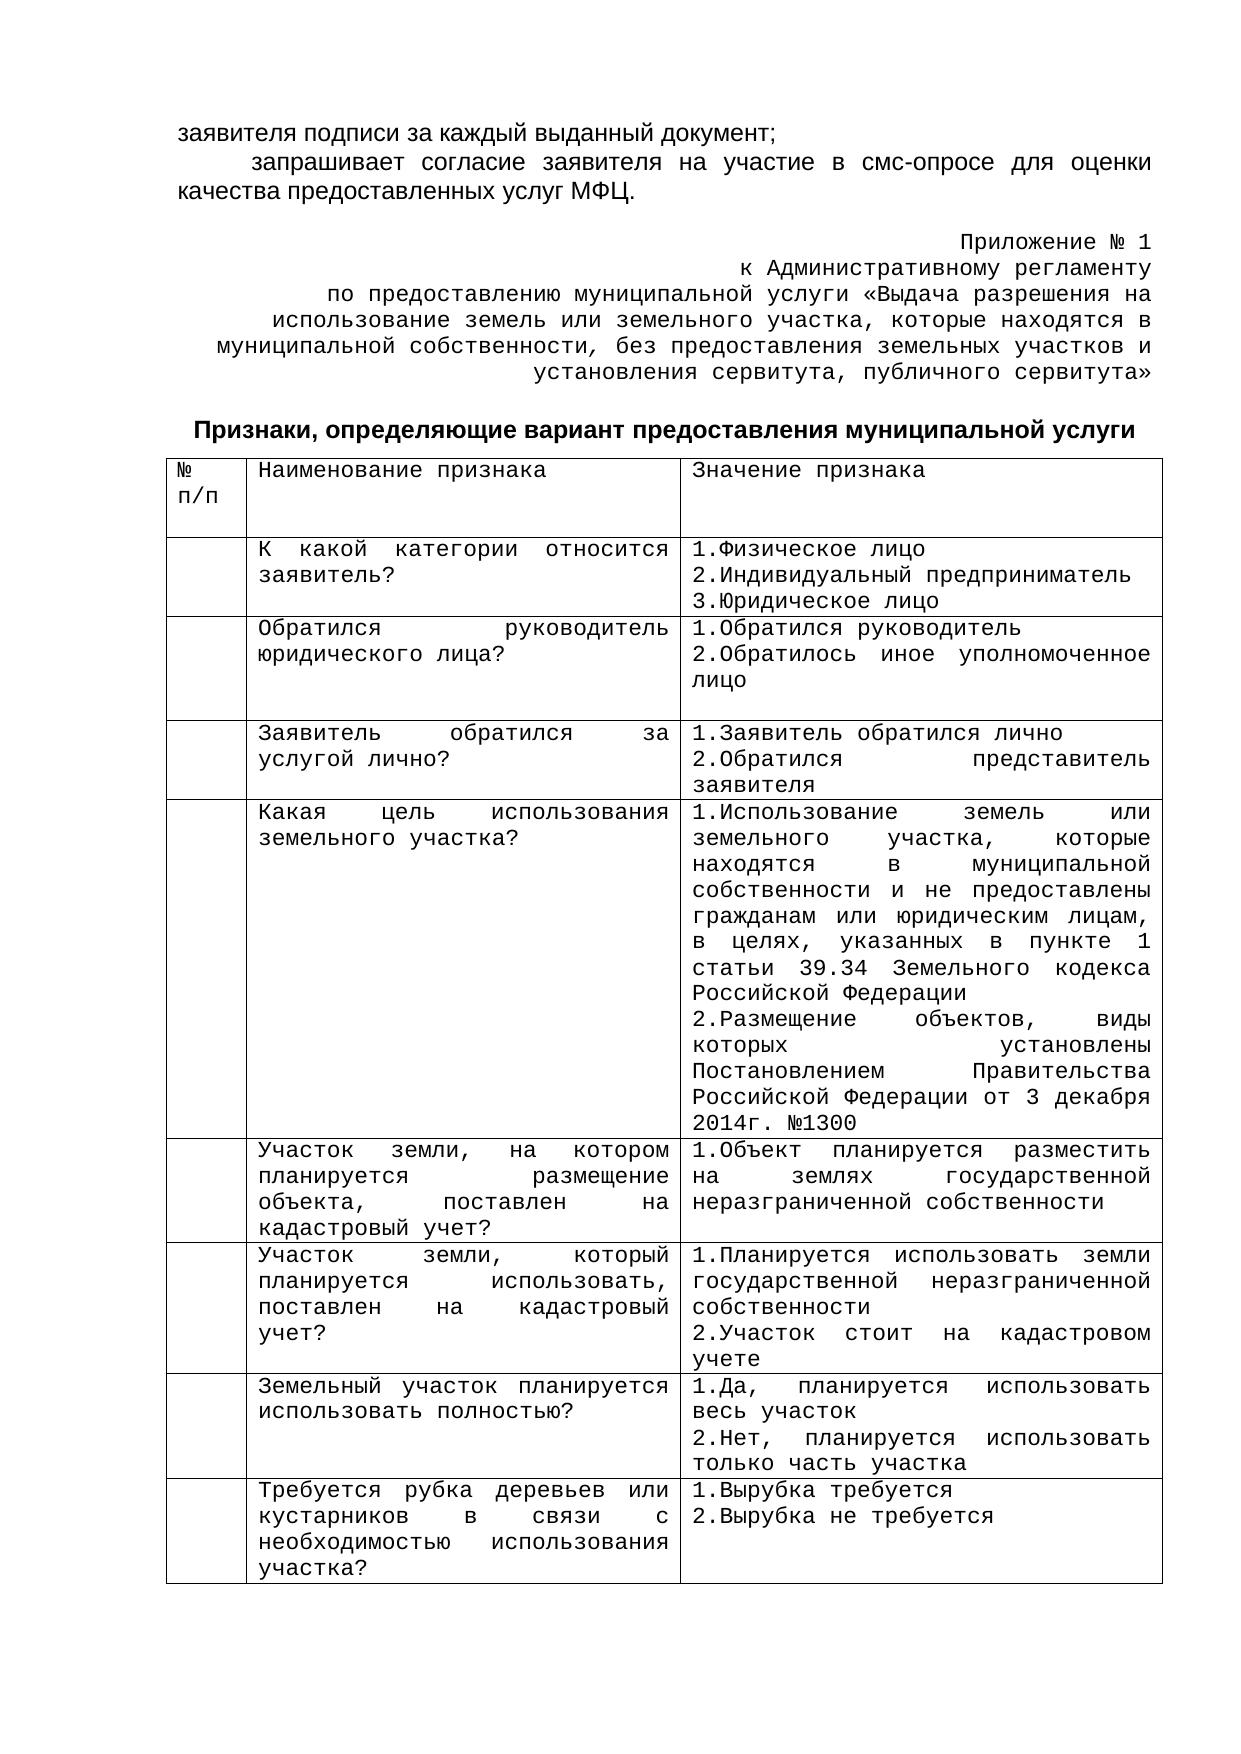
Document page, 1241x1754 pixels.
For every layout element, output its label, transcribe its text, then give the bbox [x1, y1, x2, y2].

table_cell 1.Объект планируется разместить на землях государственной неразграниченной собственности [681, 1139, 1162, 1242]
table_cell 1.Вырубка требуется 2.Вырубка не требуется [681, 1479, 1162, 1582]
table_cell 1.Обратился руководитель 2.Обратилось иное уполномоченное лицо [681, 617, 1162, 720]
table_cell [167, 1374, 246, 1478]
table_cell [167, 721, 246, 799]
table_cell 1.Да, планируется использовать весь участок 2.Нет, планируется использовать только часть участка [681, 1374, 1162, 1478]
text Приложение № 1 [177, 230, 1152, 256]
table_header № п/п [167, 459, 246, 537]
text запрашивает согласие заявителя на участие в смс-опросе для оценки качества предоставленных услуг МФЦ. [177, 147, 1152, 204]
table_cell Обратился руководитель юридического лица? [247, 617, 680, 720]
table_cell [167, 617, 246, 720]
table_cell Заявитель обратился за услугой лично? [247, 721, 680, 799]
table_cell 1.Физическое лицо 2.Индивидуальный предприниматель 3.Юридическое лицо [681, 538, 1162, 616]
text по предоставлению муниципальной услуги «Выдача разрешения на использование земель или земельного участка, которые находятся в муниципальной собственности, без предоставления земельных участков и установления сервитута, публичного сервитута» [177, 282, 1152, 386]
table_cell Земельный участок планируется использовать полностью? [247, 1374, 680, 1478]
table_cell 1.Использование земель или земельного участка, которые находятся в муниципальной собственности и не предоставлены гражданам или юридическим лицам, в целях, указанных в пункте 1 статьи 39.34 Земельного кодекса Российской Федерации 2.Размещение объектов, виды которых установлены Постановлением Правительства Российской Федерации от 3 декабря 2014г. №1300 [681, 800, 1162, 1137]
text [177, 118, 1152, 147]
table_cell Участок земли, на котором планируется размещение объекта, поставлен на кадастровый учет? [247, 1139, 680, 1242]
table_cell Требуется рубка деревьев или кустарников в связи с необходимостью использования участка? [247, 1479, 680, 1582]
table_cell Участок земли, который планируется использовать, поставлен на кадастровый учет? [247, 1243, 680, 1373]
table_cell 1.Заявитель обратился лично 2.Обратился представитель заявителя [681, 721, 1162, 799]
table_cell [167, 800, 246, 1137]
table_cell [167, 538, 246, 616]
table_cell [167, 1139, 246, 1242]
table_cell 1.Планируется использовать земли государственной неразграниченной собственности 2.Участок стоит на кадастровом учете [681, 1243, 1162, 1373]
table_cell Какая цель использования земельного участка? [247, 800, 680, 1137]
table_header Наименование признака [247, 459, 680, 537]
table_cell [167, 1243, 246, 1373]
table_header Значение признака [681, 459, 1162, 537]
table_cell [167, 1479, 246, 1582]
text Признаки, определяющие вариант предоставления муниципальной услуги [177, 415, 1152, 443]
table_cell К какой категории относится заявитель? [247, 538, 680, 616]
text к Административному регламенту [177, 256, 1152, 282]
